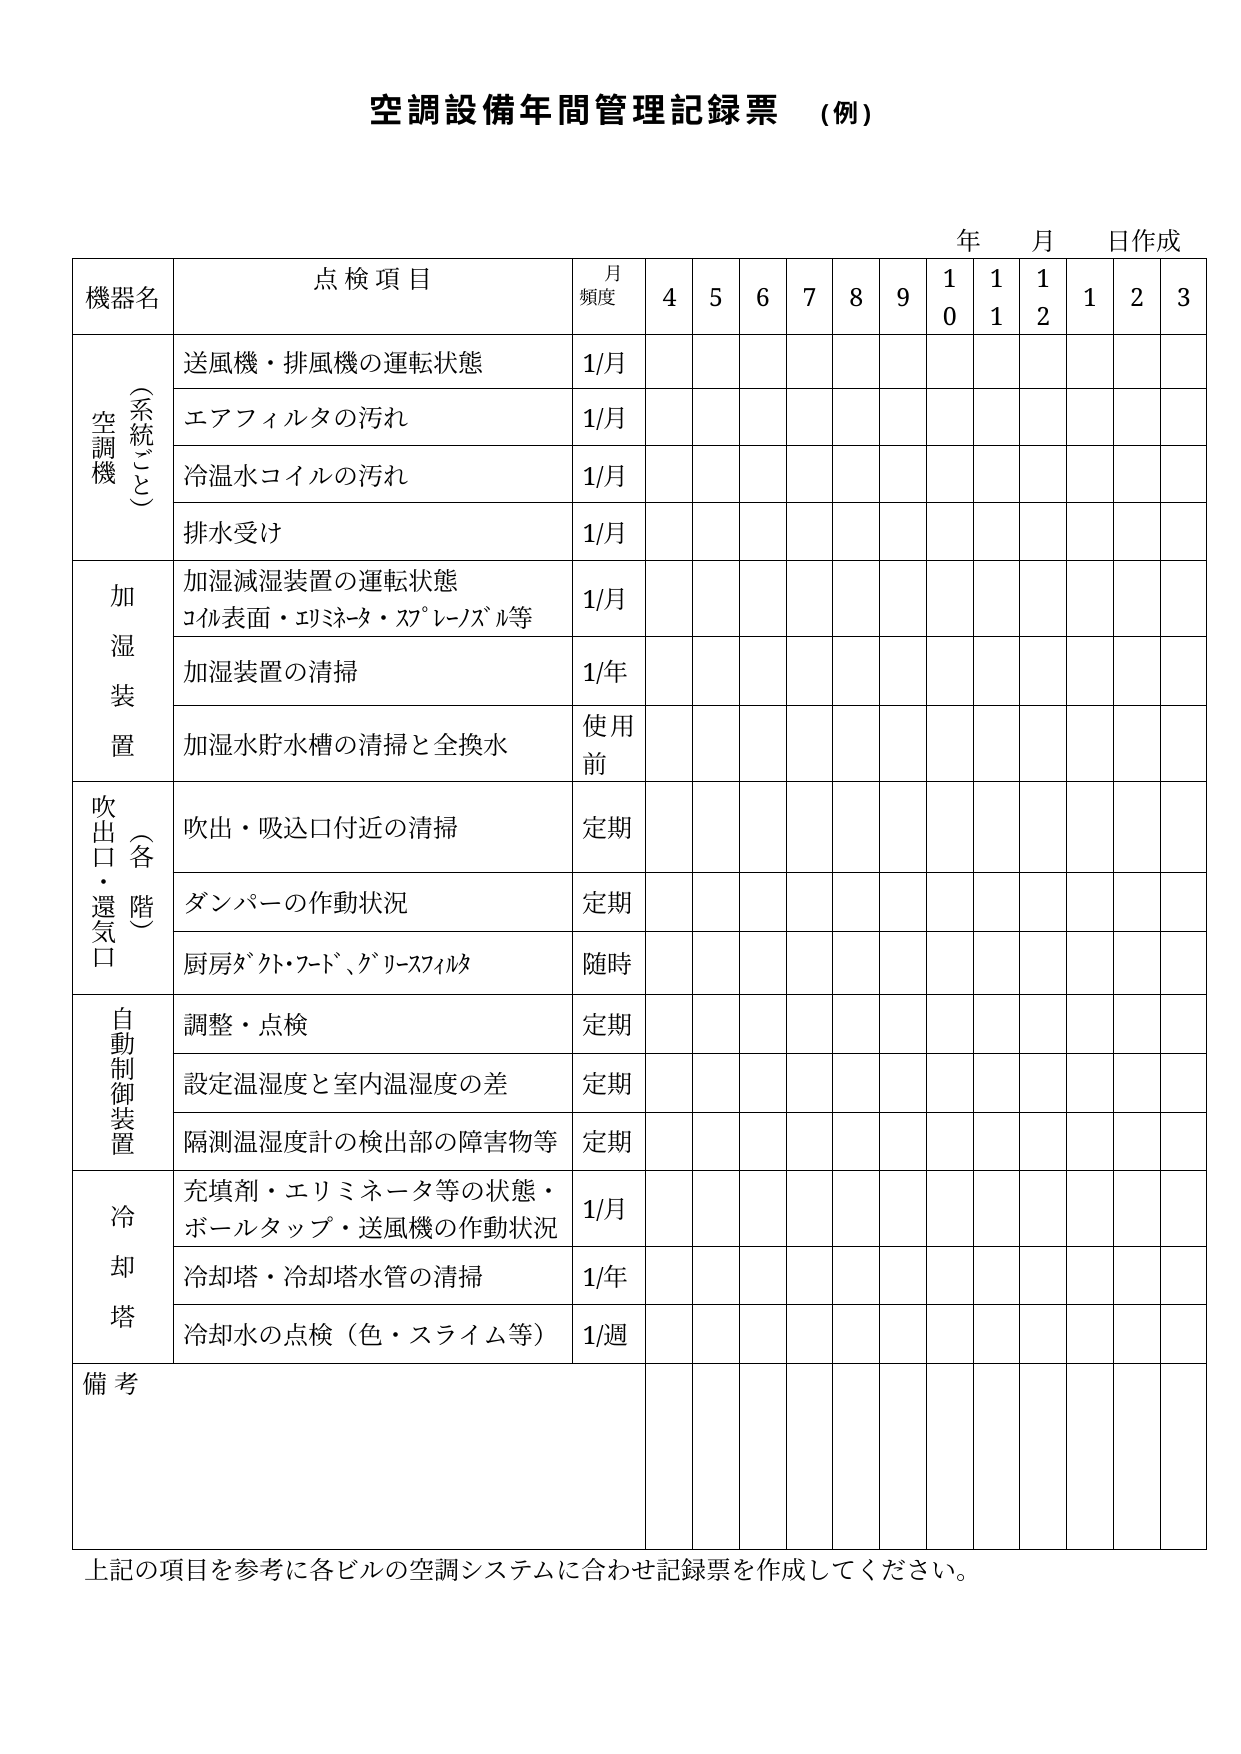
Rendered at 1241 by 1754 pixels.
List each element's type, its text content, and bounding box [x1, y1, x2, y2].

table_header 8 [833, 259, 879, 334]
table_cell [646, 335, 692, 388]
table_cell 加湿水貯水槽の清掃と全換水 [174, 706, 572, 781]
table_cell [1067, 1364, 1113, 1548]
table_cell [880, 1305, 926, 1363]
table_cell [1161, 1054, 1206, 1112]
table_cell [1067, 1054, 1113, 1112]
table_cell [1067, 873, 1113, 931]
table_cell [880, 782, 926, 872]
table_cell 1/月 [573, 389, 645, 445]
table_cell 冷却塔・冷却塔水管の清掃 [174, 1247, 572, 1304]
table_cell [833, 1247, 879, 1304]
table_cell [787, 782, 832, 872]
table_cell [787, 1364, 832, 1548]
table_cell 定期 [573, 873, 645, 931]
table_cell [787, 1113, 832, 1170]
table_cell 1/週 [573, 1305, 645, 1363]
table_cell [1020, 389, 1066, 445]
table_cell [1067, 1171, 1113, 1246]
table_cell [1161, 782, 1206, 872]
table_cell [1114, 446, 1160, 502]
table_cell [1161, 1364, 1206, 1548]
table_cell 1/年 [573, 637, 645, 705]
table_header 6 [740, 259, 786, 334]
table_cell （各 階） 吹出口・還気口 [73, 782, 173, 994]
table_cell [974, 995, 1019, 1053]
table_cell [1161, 932, 1206, 994]
table_cell 設定温湿度と室内温湿度の差 [174, 1054, 572, 1112]
table_cell [1114, 335, 1160, 388]
table_cell [1067, 1247, 1113, 1304]
table_cell [1067, 1305, 1113, 1363]
table_cell [1020, 932, 1066, 994]
table_cell 排水受け [174, 503, 572, 560]
table_cell [646, 561, 692, 636]
table_cell [646, 446, 692, 502]
table_cell [1161, 1247, 1206, 1304]
table_cell [974, 1247, 1019, 1304]
table_cell [1020, 706, 1066, 781]
table_cell [1067, 389, 1113, 445]
table_cell [880, 1247, 926, 1304]
table_cell [1020, 782, 1066, 872]
table_cell [646, 1364, 692, 1548]
table_cell [927, 1113, 973, 1170]
table_cell [974, 1171, 1019, 1246]
table_cell [646, 1247, 692, 1304]
table_cell [927, 503, 973, 560]
table_cell [646, 706, 692, 781]
table_cell [787, 637, 832, 705]
table_cell [740, 1364, 786, 1548]
table_cell [646, 389, 692, 445]
table_cell [880, 637, 926, 705]
table_cell [880, 1171, 926, 1246]
table_header 11 [974, 259, 1019, 334]
table_cell ダンパーの作動状況 [174, 873, 572, 931]
table_cell [787, 446, 832, 502]
table_cell [974, 706, 1019, 781]
table_cell 冷 却 塔 [73, 1171, 173, 1363]
table_cell [833, 1364, 879, 1548]
table_cell 吹出・吸込口付近の清掃 [174, 782, 572, 872]
table_cell [693, 561, 739, 636]
table_cell [646, 1171, 692, 1246]
table_header 12 [1020, 259, 1066, 334]
table_cell [1020, 1364, 1066, 1548]
table_cell [833, 335, 879, 388]
table_cell [1161, 1113, 1206, 1170]
table_cell [1114, 1305, 1160, 1363]
table_cell [1067, 706, 1113, 781]
table_cell 1/年 [573, 1247, 645, 1304]
table_cell [833, 1305, 879, 1363]
table_cell [1020, 873, 1066, 931]
table_cell [974, 503, 1019, 560]
table_cell [880, 995, 926, 1053]
table_cell [646, 1305, 692, 1363]
table_cell [1020, 335, 1066, 388]
table_cell [787, 873, 832, 931]
table_cell 備 考 [73, 1364, 645, 1548]
table_cell [927, 932, 973, 994]
table_cell [880, 1364, 926, 1548]
table_cell [693, 503, 739, 560]
table_cell [927, 1364, 973, 1548]
table_cell [787, 932, 832, 994]
table_cell [693, 389, 739, 445]
text 空調設備年間管理記録票 (例) [59, 71, 1181, 146]
table_cell [1161, 503, 1206, 560]
table_cell [1020, 1305, 1066, 1363]
table_cell [1020, 1171, 1066, 1246]
table_cell [974, 389, 1019, 445]
table_cell 定期 [573, 782, 645, 872]
table_cell 送風機・排風機の運転状態 [174, 335, 572, 388]
table_cell [740, 335, 786, 388]
table_cell [1114, 389, 1160, 445]
table_cell [880, 1113, 926, 1170]
table_cell 定期 [573, 1054, 645, 1112]
table_cell [927, 706, 973, 781]
table_cell 1/月 [573, 335, 645, 388]
table_cell [693, 446, 739, 502]
table_cell [740, 1113, 786, 1170]
table_cell [927, 1171, 973, 1246]
table_cell 冷温水コイルの汚れ [174, 446, 572, 502]
table_header 5 [693, 259, 739, 334]
table_cell [1114, 561, 1160, 636]
table_cell [787, 335, 832, 388]
text 年 月 日作成 [59, 221, 1181, 258]
table_header 9 [880, 259, 926, 334]
table_cell [1114, 1054, 1160, 1112]
table_cell [833, 1171, 879, 1246]
table_cell [1161, 561, 1206, 636]
text 上記の項目を参考に各ビルの空調システムに合わせ記録票を作成してください。 [59, 1549, 1181, 1587]
table_cell [1114, 782, 1160, 872]
table_cell [833, 561, 879, 636]
table_cell [927, 873, 973, 931]
table_cell [833, 1054, 879, 1112]
table_header 3 [1161, 259, 1206, 334]
table_cell [833, 873, 879, 931]
table_cell [1161, 995, 1206, 1053]
table_cell [646, 503, 692, 560]
table_cell [1020, 637, 1066, 705]
table_cell [927, 446, 973, 502]
table_cell [646, 1113, 692, 1170]
table_cell [740, 873, 786, 931]
table_cell [740, 1247, 786, 1304]
table_cell [833, 706, 879, 781]
table_cell [740, 995, 786, 1053]
table_cell 随時 [573, 932, 645, 994]
table_cell [787, 1054, 832, 1112]
table_cell [880, 932, 926, 994]
table_cell [787, 706, 832, 781]
table_cell [740, 389, 786, 445]
table_cell [1067, 446, 1113, 502]
table_cell [787, 1305, 832, 1363]
table_cell [1067, 561, 1113, 636]
table_cell [833, 389, 879, 445]
table_header [573, 259, 645, 334]
table_cell [974, 1113, 1019, 1170]
table_cell [833, 932, 879, 994]
table_cell [693, 706, 739, 781]
table_cell [740, 446, 786, 502]
table_cell [693, 1113, 739, 1170]
table_cell [1114, 932, 1160, 994]
table_cell [880, 873, 926, 931]
table_cell 1/月 [573, 503, 645, 560]
table_cell [1067, 932, 1113, 994]
table_cell [693, 1364, 739, 1548]
table_cell エアフィルタの汚れ [174, 389, 572, 445]
table_cell [740, 1054, 786, 1112]
table_cell [1114, 1171, 1160, 1246]
table_cell （系統ごと） 空調機 [73, 335, 173, 560]
table_cell [787, 1247, 832, 1304]
table_cell 冷却水の点検（色・スライム等） [174, 1305, 572, 1363]
table_header 機器名 [73, 259, 173, 334]
table_cell [1161, 446, 1206, 502]
table_cell [646, 932, 692, 994]
table_cell [646, 637, 692, 705]
table_cell [1067, 503, 1113, 560]
table_cell [880, 1054, 926, 1112]
table_header 2 [1114, 259, 1160, 334]
table_cell [646, 782, 692, 872]
table_cell [974, 637, 1019, 705]
table_header 1 [1067, 259, 1113, 334]
table_cell [646, 1054, 692, 1112]
table_header 点 検 項 目 [174, 259, 572, 334]
table_cell [1161, 873, 1206, 931]
table_cell [740, 932, 786, 994]
table_cell [1161, 637, 1206, 705]
table_cell [927, 389, 973, 445]
table_cell [1020, 561, 1066, 636]
table_cell [1020, 503, 1066, 560]
table_cell [787, 503, 832, 560]
table_cell [974, 335, 1019, 388]
table_cell [646, 995, 692, 1053]
table_cell [1114, 706, 1160, 781]
table_header 7 [787, 259, 832, 334]
table_cell [693, 932, 739, 994]
table_cell [787, 995, 832, 1053]
table_cell [646, 873, 692, 931]
table_cell [833, 782, 879, 872]
table_cell [1067, 637, 1113, 705]
table_cell [693, 1171, 739, 1246]
table_cell [1114, 1364, 1160, 1548]
table_cell 隔測温湿度計の検出部の障害物等 [174, 1113, 572, 1170]
table_cell [740, 782, 786, 872]
table_cell [927, 782, 973, 872]
table_header 4 [646, 259, 692, 334]
table_cell [974, 1364, 1019, 1548]
table_cell [693, 1305, 739, 1363]
table_cell [833, 995, 879, 1053]
table_cell [740, 706, 786, 781]
table_cell 厨房ﾀﾞｸﾄ･ﾌｰﾄﾞ､ｸﾞﾘｰｽﾌｨﾙﾀ [174, 932, 572, 994]
table_cell [833, 446, 879, 502]
table_cell [974, 446, 1019, 502]
table_cell [1114, 503, 1160, 560]
table_cell [974, 1054, 1019, 1112]
table_cell 加湿装置の清掃 [174, 637, 572, 705]
table_cell [1067, 782, 1113, 872]
table_cell [927, 637, 973, 705]
table_cell 1/月 [573, 1171, 645, 1246]
table_cell [927, 1247, 973, 1304]
table_cell [1114, 637, 1160, 705]
table_cell 定期 [573, 1113, 645, 1170]
table_cell [693, 1247, 739, 1304]
table_cell [1114, 995, 1160, 1053]
table_cell [740, 1171, 786, 1246]
table_cell 自動制御装置 [73, 995, 173, 1170]
table_cell 1/月 [573, 561, 645, 636]
table_cell [1161, 389, 1206, 445]
table_cell [974, 873, 1019, 931]
table_cell [833, 1113, 879, 1170]
table_cell [693, 637, 739, 705]
table_cell [880, 503, 926, 560]
table_cell [1020, 1247, 1066, 1304]
table_cell [1020, 995, 1066, 1053]
table_cell [1161, 706, 1206, 781]
table_cell [880, 561, 926, 636]
table_cell [927, 335, 973, 388]
table_cell [787, 389, 832, 445]
table_cell 1/月 [573, 446, 645, 502]
table_cell [1161, 335, 1206, 388]
table_cell 調整・点検 [174, 995, 572, 1053]
table_cell [787, 561, 832, 636]
table_cell [927, 1305, 973, 1363]
table_cell [1067, 995, 1113, 1053]
table_cell [833, 503, 879, 560]
table_cell [880, 446, 926, 502]
table_cell [974, 1305, 1019, 1363]
table_cell 定期 [573, 995, 645, 1053]
table_cell [787, 1171, 832, 1246]
table_cell [1067, 335, 1113, 388]
table_cell [1114, 1113, 1160, 1170]
table_cell [693, 335, 739, 388]
table_header 10 [927, 259, 973, 334]
table_cell [974, 932, 1019, 994]
table_cell [880, 706, 926, 781]
table_cell 使用前 [573, 706, 645, 781]
table_cell 加 湿 装 置 [73, 561, 173, 781]
table_cell [693, 873, 739, 931]
table_cell [880, 389, 926, 445]
table_cell [1067, 1113, 1113, 1170]
table_cell [693, 1054, 739, 1112]
table_cell [740, 503, 786, 560]
table_cell [974, 782, 1019, 872]
table_cell [1114, 1247, 1160, 1304]
table_cell [880, 335, 926, 388]
table_cell [927, 561, 973, 636]
table_cell [1020, 1113, 1066, 1170]
table_cell [740, 561, 786, 636]
table_cell [974, 561, 1019, 636]
table_cell [927, 1054, 973, 1112]
table_cell [1020, 1054, 1066, 1112]
table_cell 加湿減湿装置の運転状態 ｺｲﾙ表面・ｴﾘﾐﾈｰﾀ・ｽﾌﾟﾚｰﾉｽﾞﾙ等 [174, 561, 572, 636]
table_cell [740, 1305, 786, 1363]
table_cell [1114, 873, 1160, 931]
table_cell 充填剤・エリミネータ等の状態・ボールタップ・送風機の作動状況 [174, 1171, 572, 1246]
table_cell [833, 637, 879, 705]
table_cell [693, 995, 739, 1053]
table_cell [693, 782, 739, 872]
table_cell [740, 637, 786, 705]
table_cell [1161, 1171, 1206, 1246]
table_cell [927, 995, 973, 1053]
table_cell [1161, 1305, 1206, 1363]
table_cell [1020, 446, 1066, 502]
